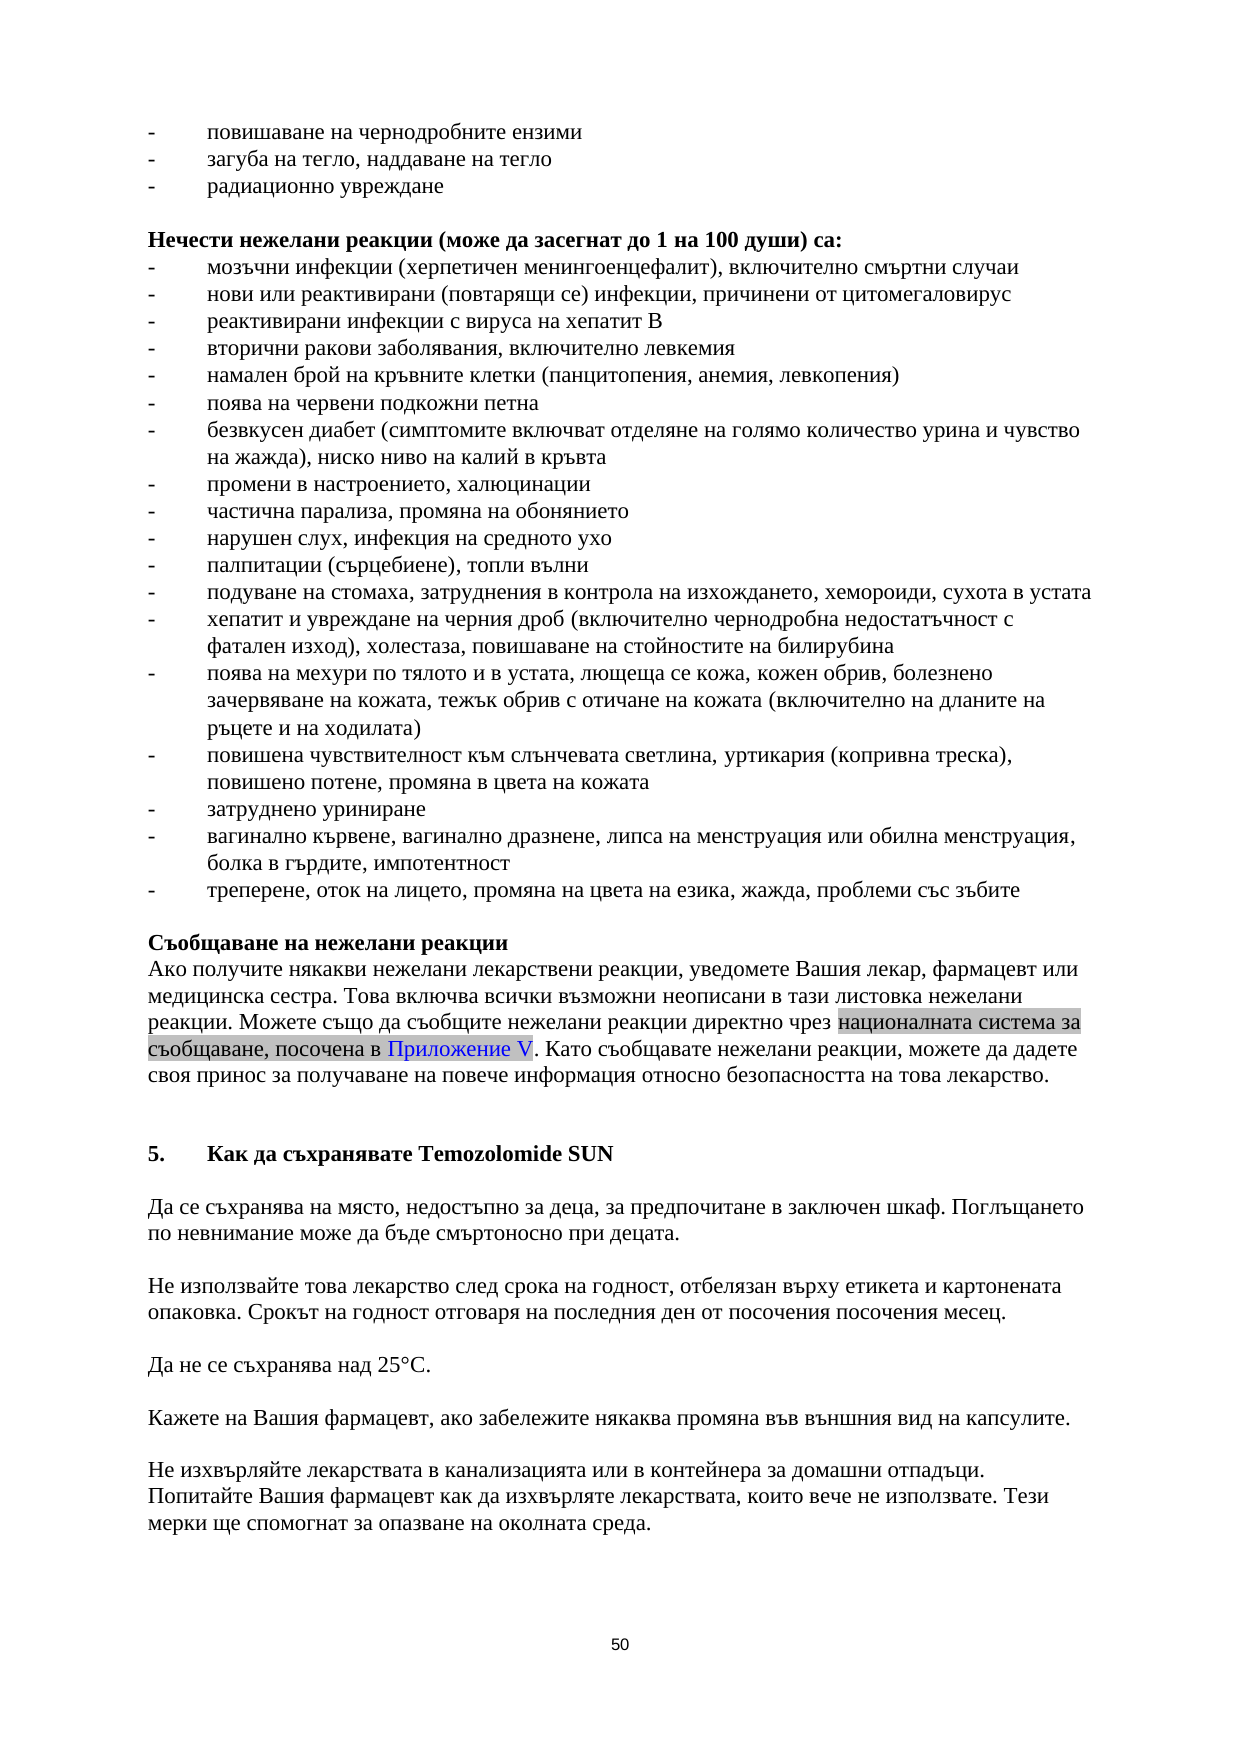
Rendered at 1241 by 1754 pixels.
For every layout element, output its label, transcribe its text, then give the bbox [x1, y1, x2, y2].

text 5. Как да съхранявате Temozolomide SUN [148, 1140, 1092, 1166]
text Да се съхранява на място, недостъпно за деца, за предпочитане в заключен шкаф. Поглъщането по невнимание може да бъде смъртоносно при децата. [148, 1193, 1092, 1245]
text Не изхвърляйте лекарствата в канализацията или в контейнера за домашни отпадъци. Попитайте Вашия фармацевт как да изхвърляте лекарствата, които вече не използвате. Тези мерки ще спомогнат за опазване на околната среда. [148, 1456, 1092, 1535]
list нарушен слух, инфекция на средното ухо [148, 524, 1092, 551]
list нови или реактивирани (повтарящи се) инфекции, причинени от цитомегаловирус [148, 280, 1092, 307]
list вагинално кървене, вагинално дразнене, липса на менструация или обилна менструация, болка в гърдите, импотентност [148, 822, 1092, 876]
list затруднено уриниране [148, 794, 1092, 822]
list частична парализа, промяна на обонянието [148, 497, 1092, 524]
text Ако получите някакви нежелани лекарствени реакции, уведомете Вашия лекар, фармацевт или медицинска сестра. Това включва всички възможни неописани в тази листовка нежелани реакции. Можете също да съобщите нежелани реакции директно чрез националната система за съобщаване, посочена в Приложение V. Като съобщавате нежелани реакции, можете да дадете своя принос за получаване на повече информация относно безопасността на това лекарство. [148, 956, 1092, 1087]
list промени в настроението, халюцинации [148, 469, 1092, 497]
list намален брой на кръвните клетки (панцитопения, анемия, левкопения) [148, 361, 1092, 388]
text Не използвайте това лекарство след срока на годност, отбелязан върху етикета и картонената опаковка. Срокът на годност отговаря на последния ден от посочения посочения месец. [148, 1272, 1092, 1324]
text Да не се съхранява над 25°C. [148, 1351, 1092, 1377]
list поява на червени подкожни петна [148, 388, 1092, 415]
list хепатит и увреждане на черния дроб (включително чернодробна недостатъчност с фатален изход), холестаза, повишаване на стойностите на билирубина [148, 605, 1092, 659]
list повишаване на чернодробните ензими [148, 118, 1092, 145]
list поява на мехури по тялото и в устата, лющеща се кожа, кожен обрив, болезнено зачервяване на кожата, тежък обрив с отичане на кожата (включително на дланите на ръцете и на ходилата) [148, 659, 1092, 740]
text Нечести нежелани реакции (може да засегнат до 1 на 100 души) са: [148, 226, 1092, 253]
list реактивирани инфекции с вируса на хепатит B [148, 307, 1092, 334]
list треперене, оток на лицето, промяна на цвета на езика, жажда, проблеми със зъбите [148, 876, 1092, 903]
list безвкусен диабет (симптомите включват отделяне на голямо количество урина и чувство на жажда), ниско ниво на калий в кръвта [148, 415, 1092, 469]
list загуба на тегло, наддаване на тегло [148, 145, 1092, 172]
list повишена чувствителност към слънчевата светлина, уртикария (копривна треска), повишено потене, промяна в цвета на кожата [148, 740, 1092, 794]
text Кажете на Вашия фармацевт, ако забележите някаква промяна във външния вид на капсулите. [148, 1403, 1092, 1430]
text Съобщаване на нежелани реакции [148, 929, 1092, 956]
list вторични ракови заболявания, включително левкемия [148, 334, 1092, 361]
list подуване на стомаха, затруднения в контрола на изхождането, хемороиди, сухота в устата [148, 578, 1092, 605]
list радиационно увреждане [148, 172, 1092, 199]
list палпитации (сърцебиене), топли вълни [148, 551, 1092, 578]
list мозъчни инфекции (херпетичен менингоенцефалит), включително смъртни случаи [148, 253, 1092, 280]
